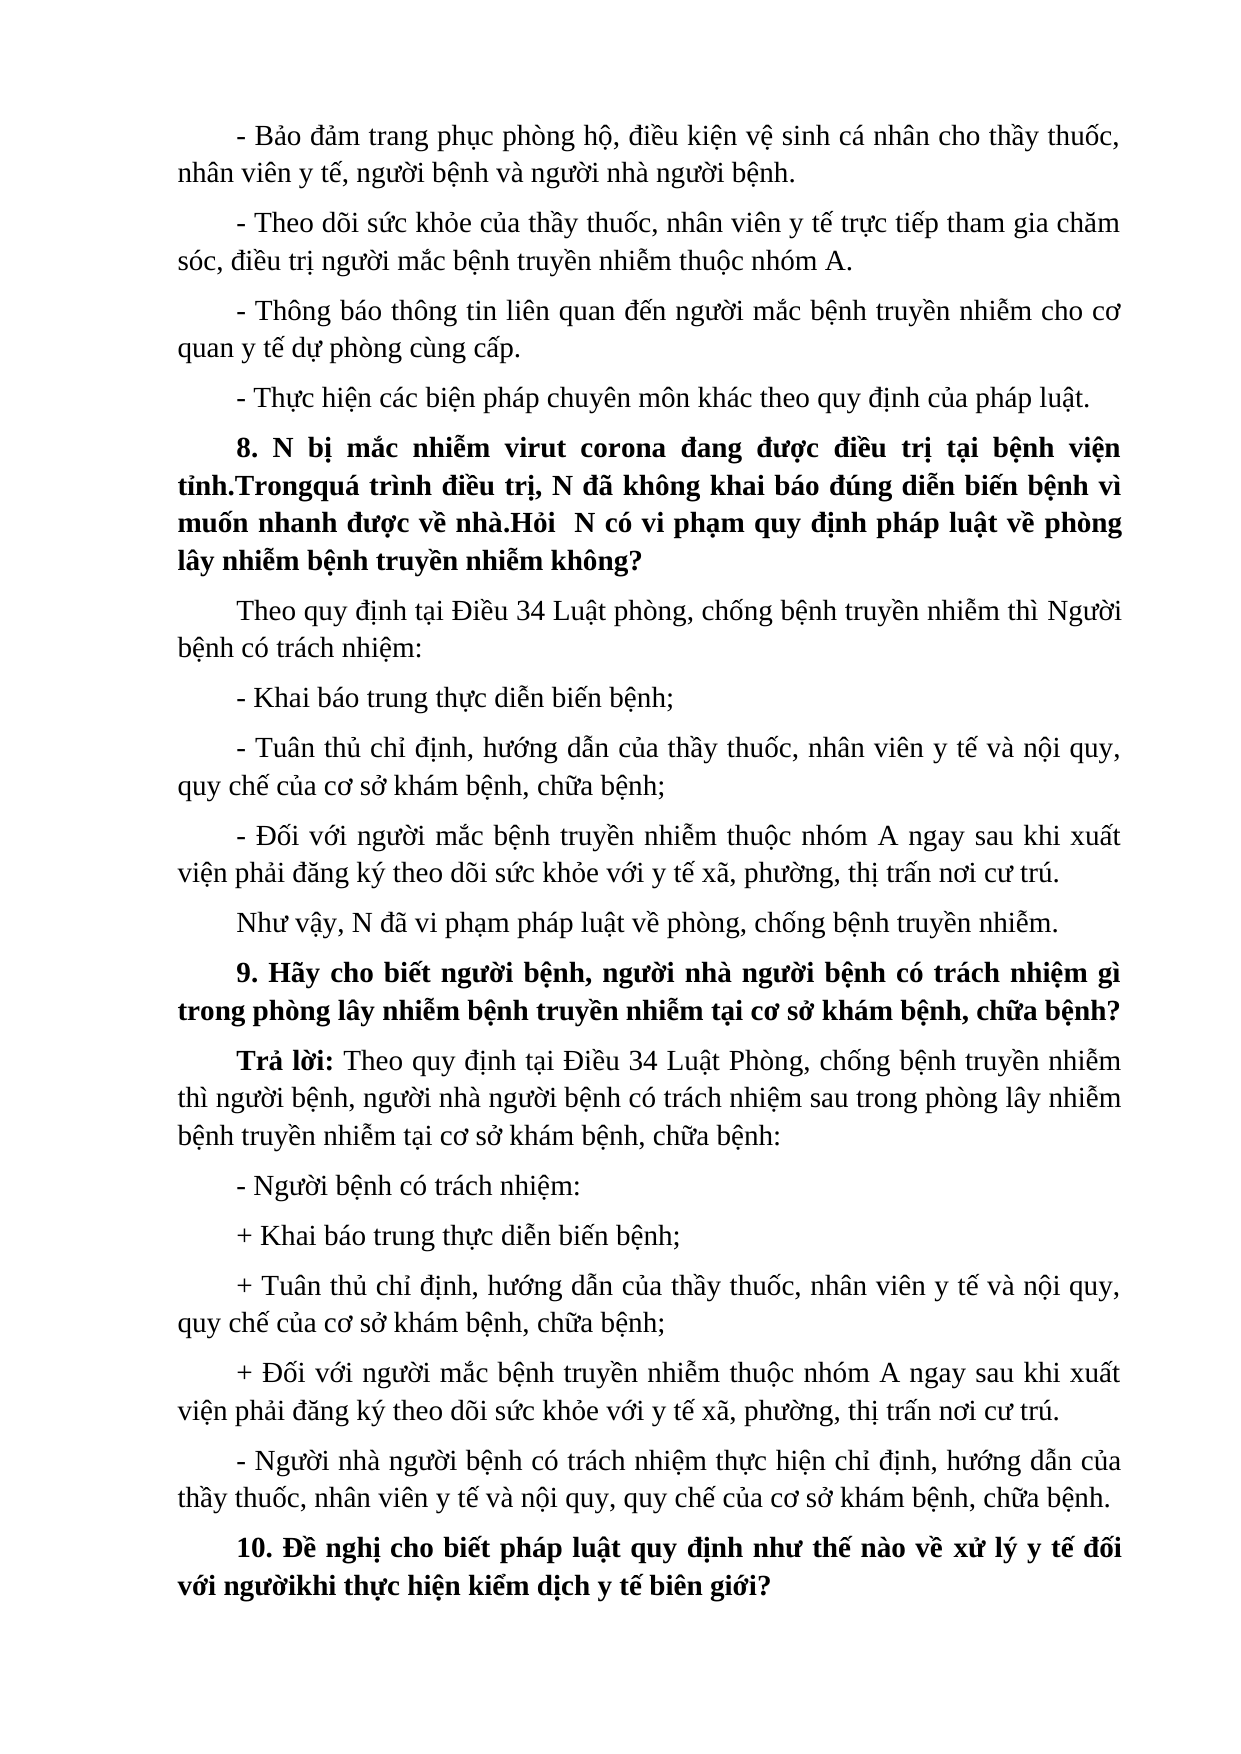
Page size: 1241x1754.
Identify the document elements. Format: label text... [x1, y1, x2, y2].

text - Thông báo thông tin liên quan đến người mắc bệnh truyền nhiễm cho cơ quan y tế dự phòng cùng cấp. [177, 293, 1122, 364]
text - Người nhà người bệnh có trách nhiệm thực hiện chỉ định, hướng dẫn của thầy thuốc, nhân viên y tế và nội quy, quy chế của cơ sở khám bệnh, chữa bệnh. [177, 1443, 1122, 1514]
text - Người bệnh có trách nhiệm: [177, 1168, 1122, 1202]
text - Khai báo trung thực diễn biến bệnh; [177, 681, 1122, 714]
text 10. Đề nghị cho biết pháp luật quy định như thế nào về xử lý y tế đối với ngườikhi thực hiện kiểm dịch y tế biên giới? [177, 1531, 1122, 1602]
text + Đối với người mắc bệnh truyền nhiễm thuộc nhóm A ngay sau khi xuất viện phải đăng ký theo dõi sức khỏe với y tế xã, phường, thị trấn nơi cư trú. [177, 1356, 1122, 1427]
text - Theo dõi sức khỏe của thầy thuốc, nhân viên y tế trực tiếp tham gia chăm sóc, điều trị người mắc bệnh truyền nhiễm thuộc nhóm A. [177, 206, 1122, 277]
text + Tuân thủ chỉ định, hướng dẫn của thầy thuốc, nhân viên y tế và nội quy, quy chế của cơ sở khám bệnh, chữa bệnh; [177, 1268, 1122, 1339]
text - Đối với người mắc bệnh truyền nhiễm thuộc nhóm A ngay sau khi xuất viện phải đăng ký theo dõi sức khỏe với y tế xã, phường, thị trấn nơi cư trú. [177, 818, 1122, 889]
text - Bảo đảm trang phục phòng hộ, điều kiện vệ sinh cá nhân cho thầy thuốc, nhân viên y tế, người bệnh và người nhà người bệnh. [177, 118, 1122, 189]
text 8. N bị mắc nhiễm virut corona đang được điều trị tại bệnh viện tỉnh.Trongquá trình điều trị, N đã không khai báo đúng diễn biến bệnh vì muốn nhanh được về nhà.Hỏi N có vi phạm quy định pháp luật về phòng lây nhiễm bệnh truyền nhiễm không? [177, 431, 1122, 577]
text Như vậy, N đã vi phạm pháp luật về phòng, chống bệnh truyền nhiễm. [177, 906, 1122, 939]
text - Tuân thủ chỉ định, hướng dẫn của thầy thuốc, nhân viên y tế và nội quy, quy chế của cơ sở khám bệnh, chữa bệnh; [177, 731, 1122, 802]
text - Thực hiện các biện pháp chuyên môn khác theo quy định của pháp luật. [177, 381, 1122, 414]
text Theo quy định tại Điều 34 Luật phòng, chống bệnh truyền nhiễm thì Người bệnh có trách nhiệm: [177, 593, 1122, 664]
text + Khai báo trung thực diễn biến bệnh; [177, 1218, 1122, 1252]
text Trả lời: Theo quy định tại Điều 34 Luật Phòng, chống bệnh truyền nhiễm thì người bệnh, người nhà người bệnh có trách nhiệm sau trong phòng lây nhiễm bệnh truyền nhiễm tại cơ sở khám bệnh, chữa bệnh: [177, 1043, 1122, 1152]
text 9. Hãy cho biết người bệnh, người nhà người bệnh có trách nhiệm gì trong phòng lây nhiễm bệnh truyền nhiễm tại cơ sở khám bệnh, chữa bệnh? [177, 956, 1122, 1027]
